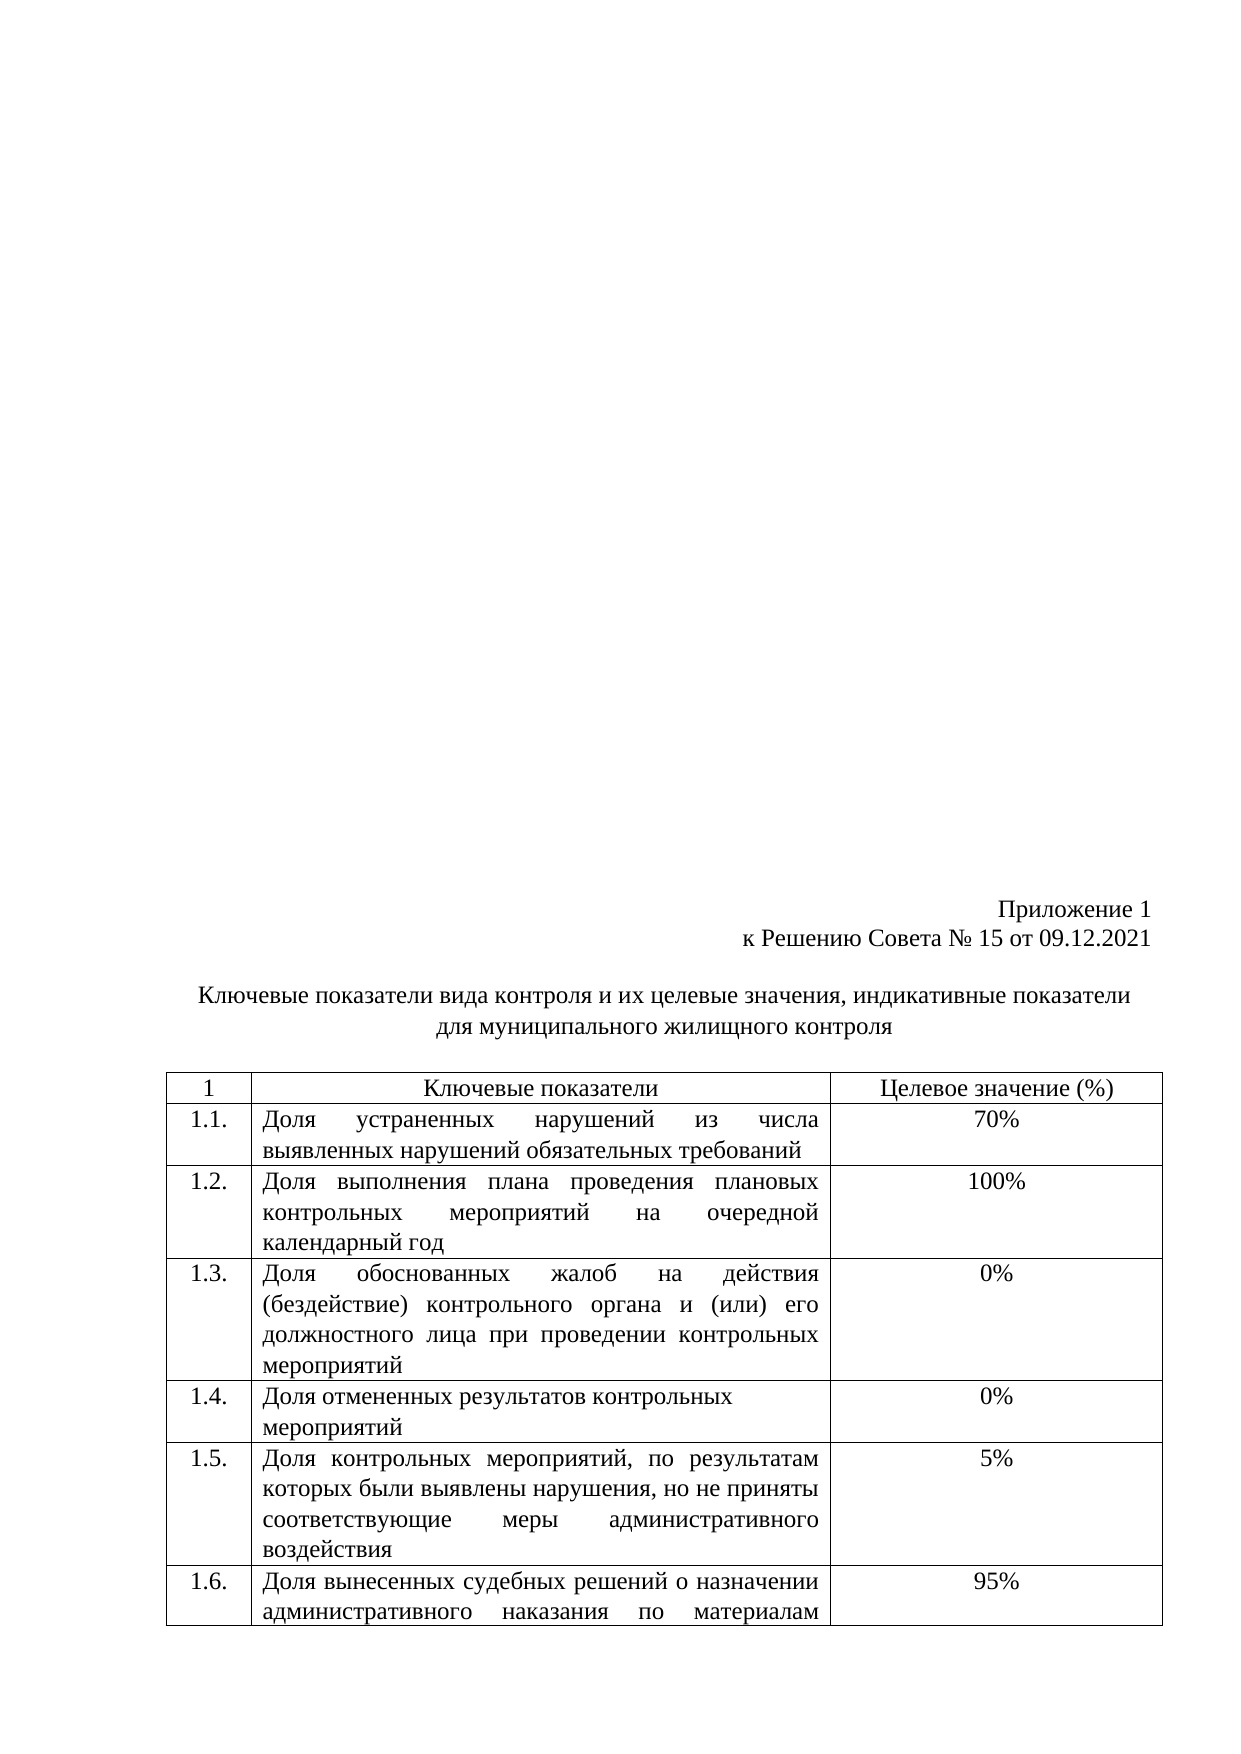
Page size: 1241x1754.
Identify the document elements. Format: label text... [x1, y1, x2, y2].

table_cell Доля контрольных мероприятий, по результатам которых были выявлены нарушения, но не приняты соответствующие меры административного воздействия [252, 1443, 830, 1565]
table_cell 1.2. [167, 1166, 251, 1257]
text к Решению Совета № 15 от 09.12.2021 [177, 923, 1152, 952]
table_cell 0% [831, 1381, 1162, 1442]
table_header Целевое значение (%) [831, 1073, 1162, 1103]
text Ключевые показатели вида контроля и их целевые значения, индикативные показатели для муниципального жилищного контроля [177, 981, 1152, 1040]
table_cell 1.6. [167, 1566, 251, 1625]
table_cell 70% [831, 1104, 1162, 1165]
table_cell 100% [831, 1166, 1162, 1257]
table_cell 1.1. [167, 1104, 251, 1165]
table_cell 95% [831, 1566, 1162, 1625]
table_cell Доля выполнения плана проведения плановых контрольных мероприятий на очередной календарный год [252, 1166, 830, 1257]
table_cell Доля отмененных результатов контрольных мероприятий [252, 1381, 830, 1442]
table_header 1 [167, 1073, 251, 1103]
table_cell 0% [831, 1259, 1162, 1380]
table_cell Доля устраненных нарушений из числа выявленных нарушений обязательных требований [252, 1104, 830, 1165]
table_header Ключевые показатели [252, 1073, 830, 1103]
table_cell 1.5. [167, 1443, 251, 1565]
table_cell 5% [831, 1443, 1162, 1565]
table_cell 1.4. [167, 1381, 251, 1442]
text Приложение 1 [177, 894, 1152, 923]
table_cell 1.3. [167, 1259, 251, 1380]
table_cell Доля обоснованных жалоб на действия (бездействие) контрольного органа и (или) его должностного лица при проведении контрольных мероприятий [252, 1259, 830, 1380]
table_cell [252, 1566, 830, 1625]
